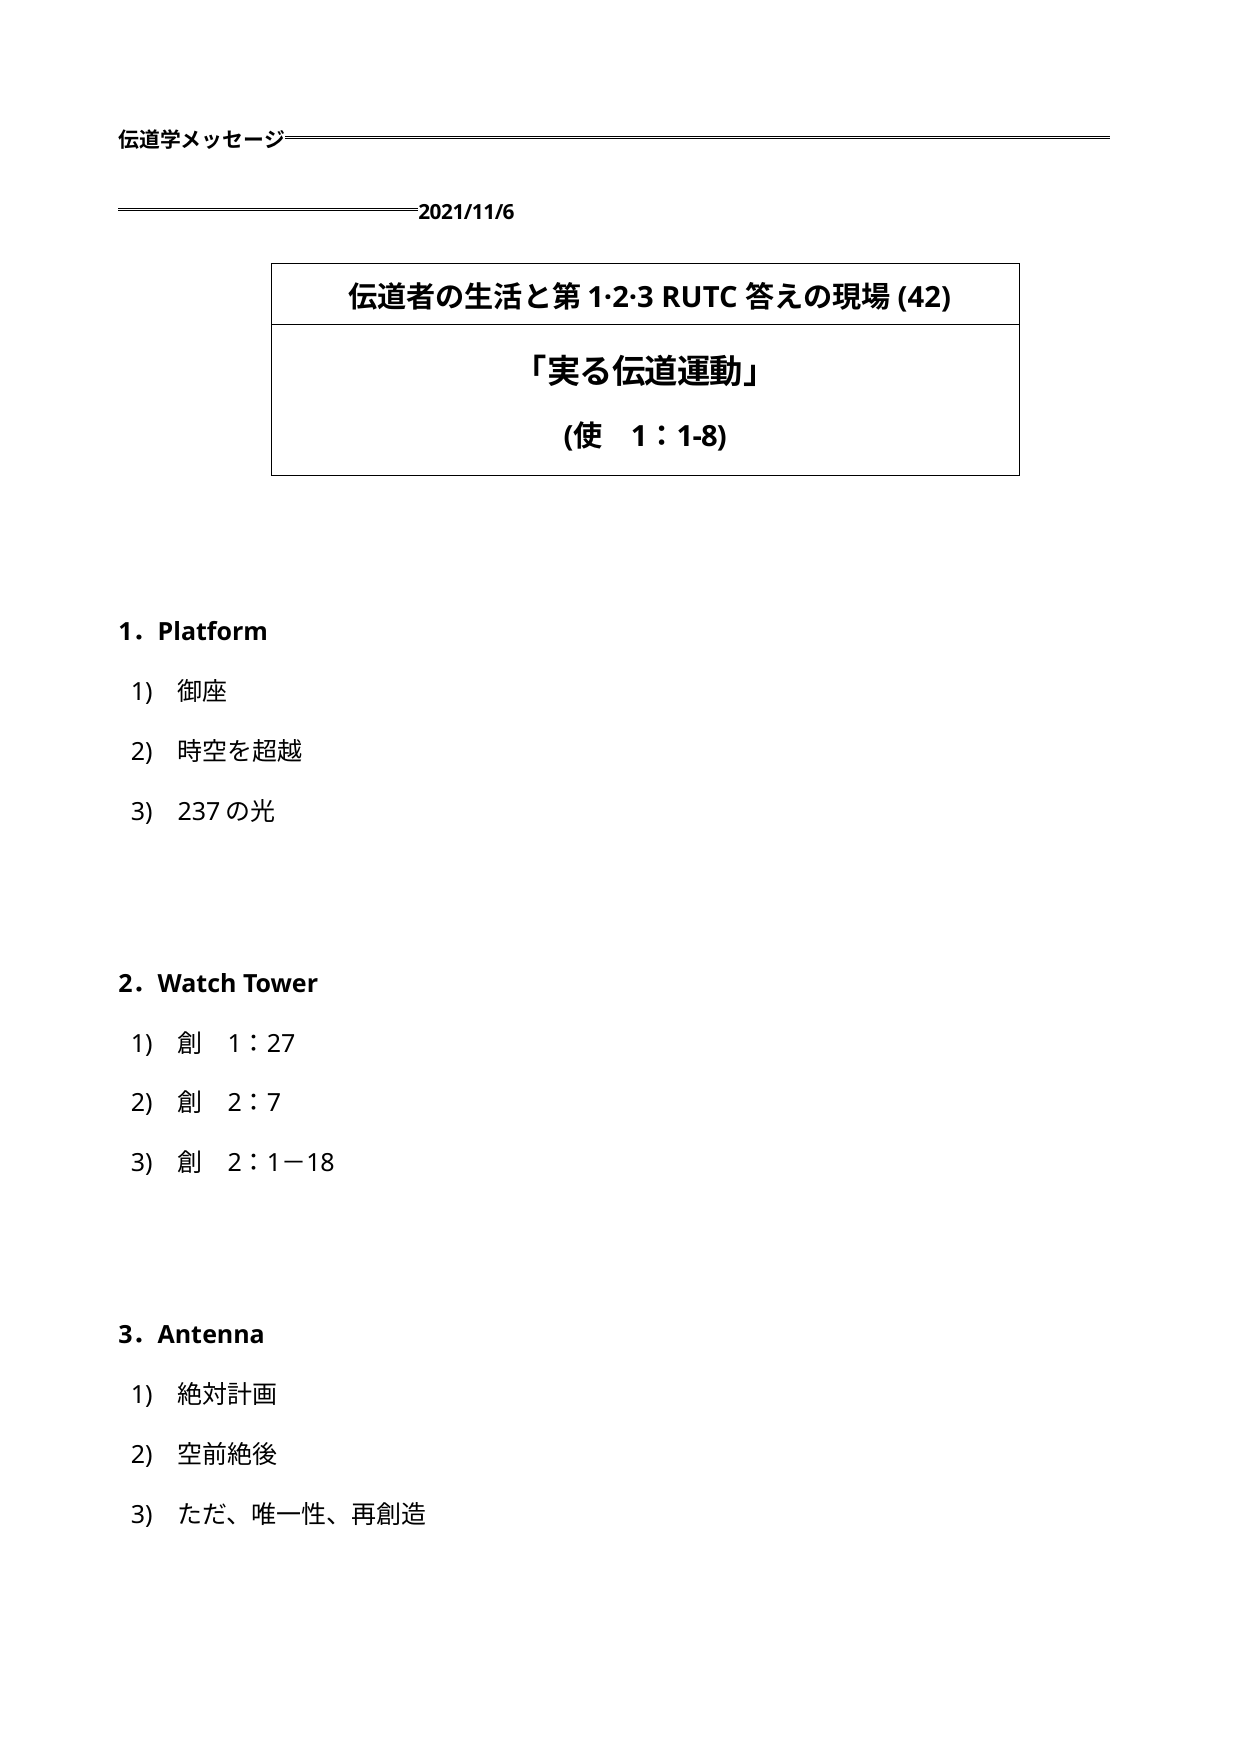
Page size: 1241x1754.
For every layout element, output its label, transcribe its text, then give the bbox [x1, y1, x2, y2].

text 3) 創 2：1－18 [118, 1143, 1122, 1179]
table_cell 「実る伝道運動」 (使 1：1-8) [272, 325, 1019, 475]
text 3) ただ、唯一性、再創造 [118, 1494, 1122, 1530]
text 2) 創 2：7 [118, 1083, 1122, 1119]
text 3．Antenna [118, 1315, 1122, 1351]
text 1) 御座 [118, 672, 1122, 708]
text 1) 創 1：27 [118, 1023, 1122, 1059]
text 伝道学メッセージ═════════════════════════════════════════════2021/11/6 [118, 118, 1122, 227]
text 1．Platform [118, 612, 1122, 648]
table_header 伝道者の生活と第1·2·3 RUTC 答えの現場 (42) [272, 264, 1019, 323]
text 1) 絶対計画 [118, 1374, 1122, 1411]
text 2) 空前絶後 [118, 1434, 1122, 1471]
text 3) 237の光 [118, 791, 1122, 827]
text 2) 時空を超越 [118, 731, 1122, 768]
text 2．Watch Tower [118, 963, 1122, 999]
